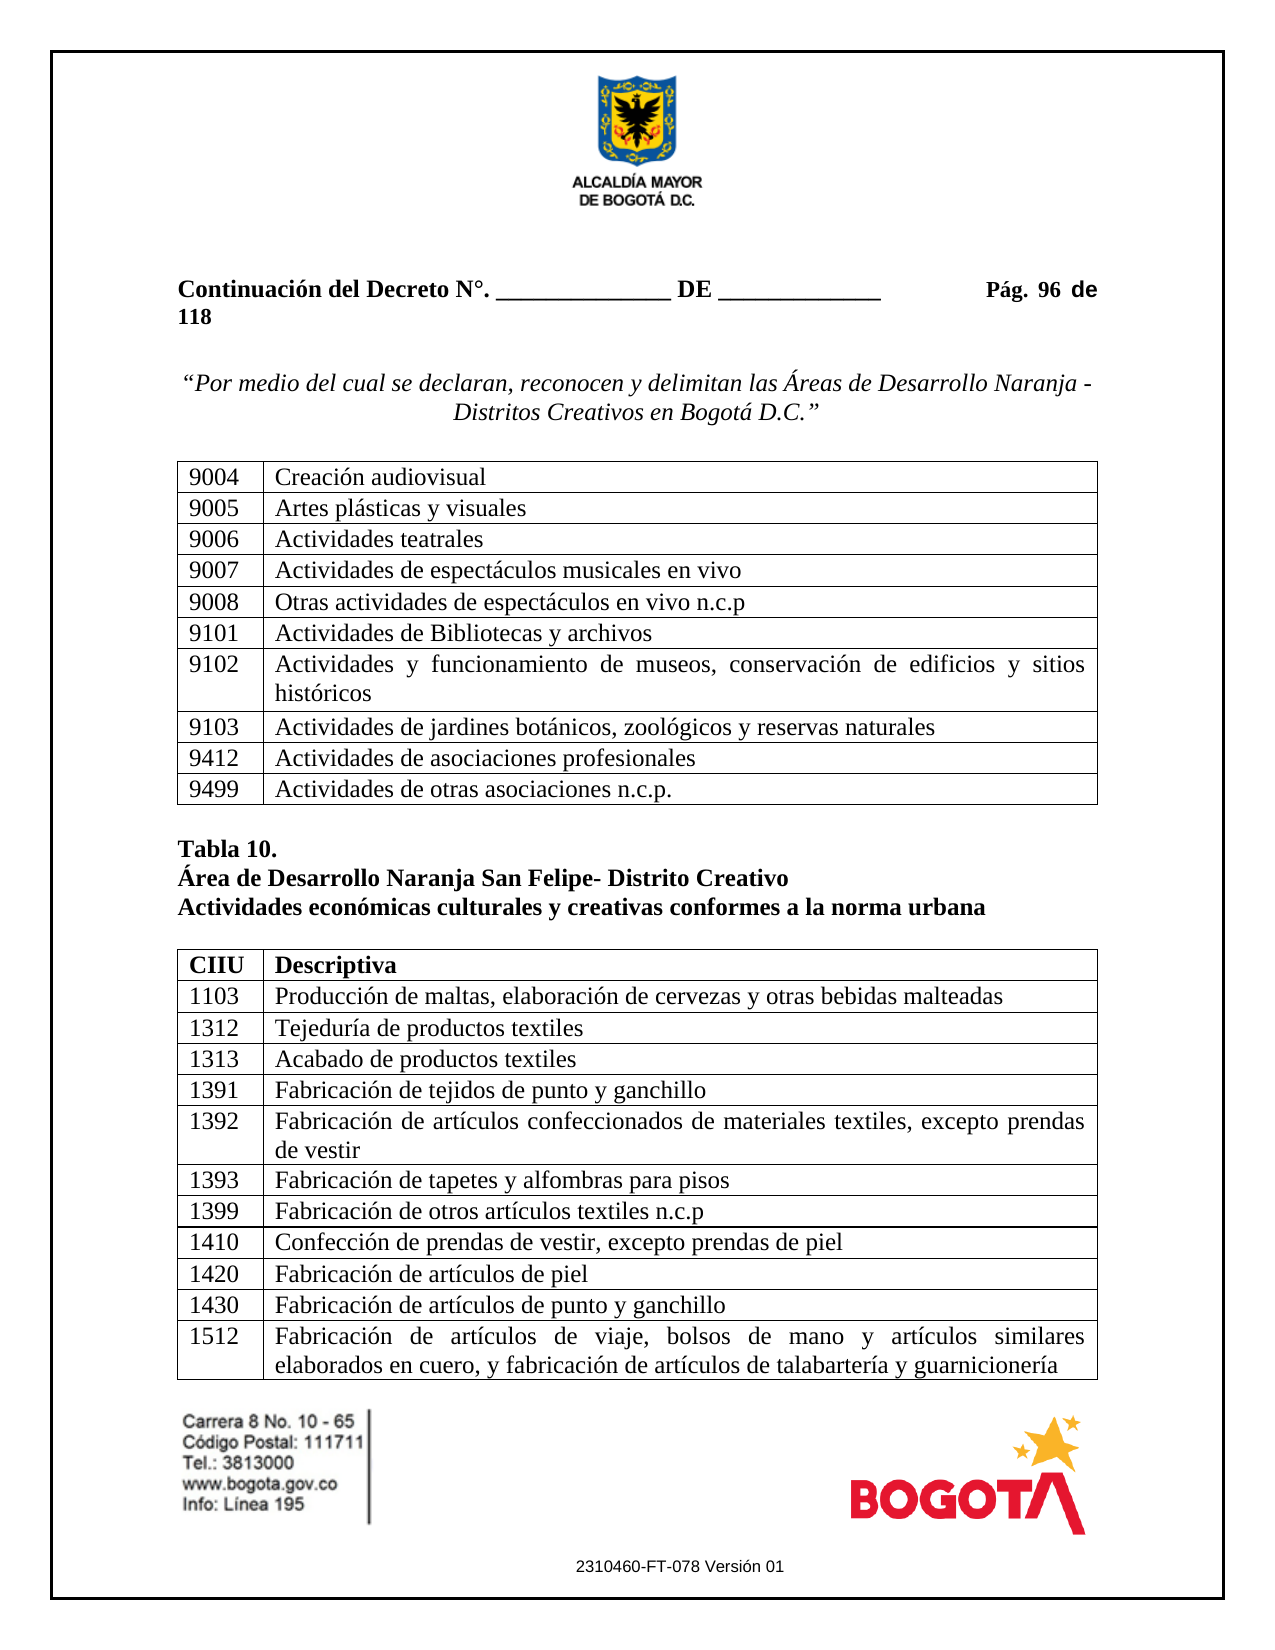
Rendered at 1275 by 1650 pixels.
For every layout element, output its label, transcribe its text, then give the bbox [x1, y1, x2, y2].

table_cell Actividades de Bibliotecas y archivos [264, 618, 1097, 648]
table_cell 9007 [178, 555, 263, 586]
table_cell 9006 [178, 524, 263, 554]
table_cell Creación audiovisual [264, 462, 1097, 492]
table_cell 9005 [178, 493, 263, 523]
table_cell 1399 [178, 1196, 263, 1226]
table_cell Actividades de otras asociaciones n.c.p. [264, 774, 1097, 804]
table_header Descriptiva [264, 950, 1097, 980]
table_cell Acabado de productos textiles [264, 1044, 1097, 1074]
table_cell Artes plásticas y visuales [264, 493, 1097, 523]
table_cell Otras actividades de espectáculos en vivo n.c.p [264, 587, 1097, 617]
picture [177, 1403, 378, 1538]
table_cell Confección de prendas de vestir, excepto prendas de piel [264, 1228, 1097, 1258]
table_cell 1313 [178, 1044, 263, 1074]
table_cell 9103 [178, 712, 263, 742]
table_cell Producción de maltas, elaboración de cervezas y otras bebidas malteadas [264, 981, 1097, 1012]
table_cell 1410 [178, 1228, 263, 1258]
table_cell 9102 [178, 649, 263, 711]
table_cell Fabricación de tejidos de punto y ganchillo [264, 1075, 1097, 1105]
table_cell 9412 [178, 743, 263, 773]
table_cell 9101 [178, 618, 263, 648]
table_cell 1420 [178, 1259, 263, 1289]
table_cell 1312 [178, 1013, 263, 1043]
table_cell 1391 [178, 1075, 263, 1105]
table_cell 9004 [178, 462, 263, 492]
table_cell Actividades de jardines botánicos, zoológicos y reservas naturales [264, 712, 1097, 742]
table_cell 1512 [178, 1321, 263, 1379]
table_cell Tejeduría de productos textiles [264, 1013, 1097, 1043]
table_cell 1392 [178, 1106, 263, 1164]
table_cell 9008 [178, 587, 263, 617]
text Área de Desarrollo Naranja San Felipe- Distrito Creativo [177, 863, 1098, 892]
table_cell 1393 [178, 1165, 263, 1195]
text Tabla 10. [177, 834, 1098, 863]
table_cell 9499 [178, 774, 263, 804]
table_cell Actividades de espectáculos musicales en vivo [264, 555, 1097, 586]
picture [563, 65, 712, 217]
table_cell Fabricación de artículos de viaje, bolsos de mano y artículos similares elaborados en cuero, y fabricación de artículos de talabartería y guarnicionería [264, 1321, 1097, 1379]
table_cell Actividades de asociaciones profesionales [264, 743, 1097, 773]
table_cell Actividades teatrales [264, 524, 1097, 554]
table_cell Actividades y funcionamiento de museos, conservación de edificios y sitios históricos [264, 649, 1097, 711]
table_cell 1430 [178, 1290, 263, 1320]
table_cell Fabricación de otros artículos textiles n.c.p [264, 1196, 1097, 1226]
table_cell Fabricación de tapetes y alfombras para pisos [264, 1165, 1097, 1195]
table_cell Fabricación de artículos de piel [264, 1259, 1097, 1289]
table_cell Fabricación de artículos confeccionados de materiales textiles, excepto prendas de vestir [264, 1106, 1097, 1164]
table_cell Fabricación de artículos de punto y ganchillo [264, 1290, 1097, 1320]
text Actividades económicas culturales y creativas conformes a la norma urbana [177, 892, 1098, 920]
table_header CIIU [178, 950, 263, 980]
table_cell 1103 [178, 981, 263, 1012]
picture [832, 1411, 1117, 1554]
